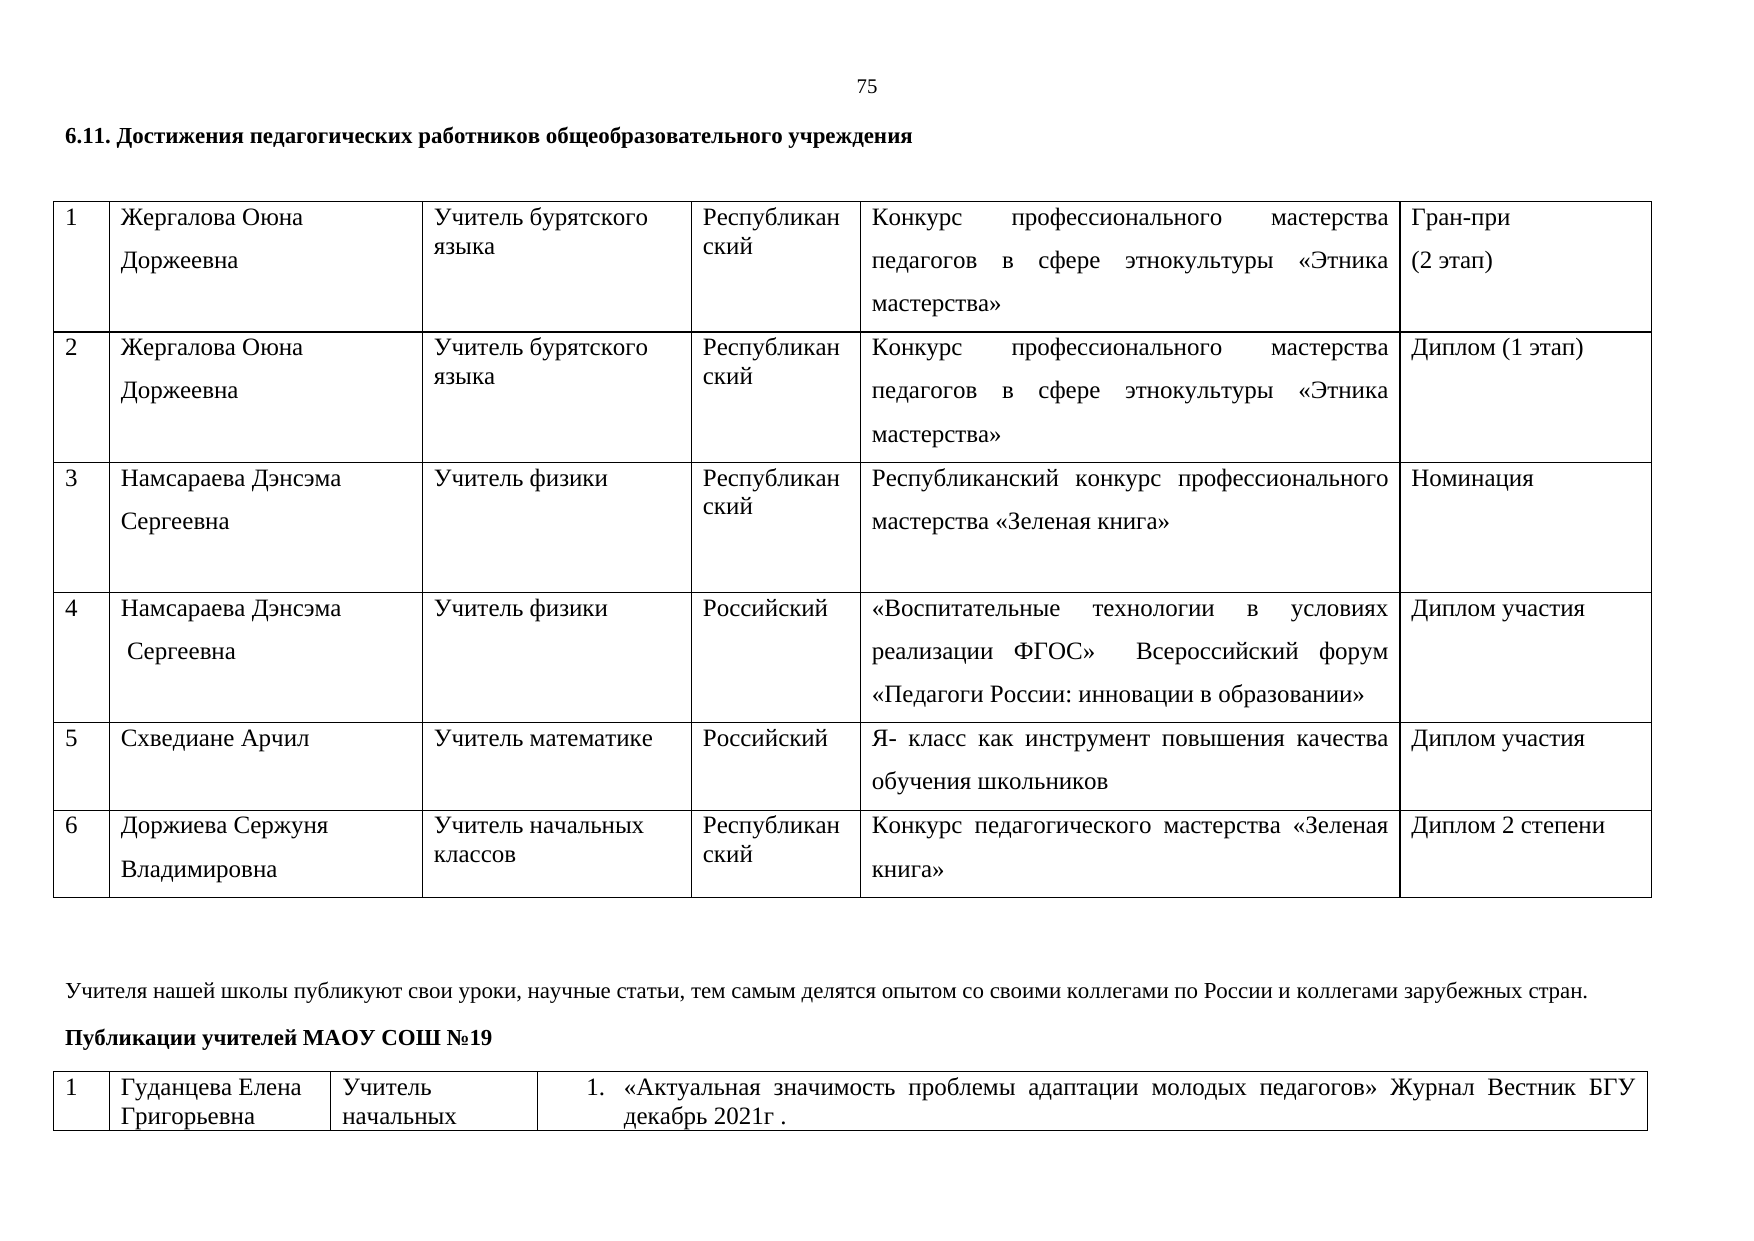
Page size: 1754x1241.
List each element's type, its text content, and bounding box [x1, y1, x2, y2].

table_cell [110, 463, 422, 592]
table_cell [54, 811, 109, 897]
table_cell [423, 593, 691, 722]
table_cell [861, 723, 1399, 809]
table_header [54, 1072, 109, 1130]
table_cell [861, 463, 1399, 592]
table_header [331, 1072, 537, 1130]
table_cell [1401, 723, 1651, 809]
text 6.11. Достижения педагогических работников общеобразовательного учреждения [65, 122, 1668, 148]
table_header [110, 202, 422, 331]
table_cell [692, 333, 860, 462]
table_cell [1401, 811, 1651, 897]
text Учителя нашей школы публикуют свои уроки, научные статьи, тем самым делятся опытом со своими коллегами по России и коллегами зарубежных стран. [65, 977, 1668, 1003]
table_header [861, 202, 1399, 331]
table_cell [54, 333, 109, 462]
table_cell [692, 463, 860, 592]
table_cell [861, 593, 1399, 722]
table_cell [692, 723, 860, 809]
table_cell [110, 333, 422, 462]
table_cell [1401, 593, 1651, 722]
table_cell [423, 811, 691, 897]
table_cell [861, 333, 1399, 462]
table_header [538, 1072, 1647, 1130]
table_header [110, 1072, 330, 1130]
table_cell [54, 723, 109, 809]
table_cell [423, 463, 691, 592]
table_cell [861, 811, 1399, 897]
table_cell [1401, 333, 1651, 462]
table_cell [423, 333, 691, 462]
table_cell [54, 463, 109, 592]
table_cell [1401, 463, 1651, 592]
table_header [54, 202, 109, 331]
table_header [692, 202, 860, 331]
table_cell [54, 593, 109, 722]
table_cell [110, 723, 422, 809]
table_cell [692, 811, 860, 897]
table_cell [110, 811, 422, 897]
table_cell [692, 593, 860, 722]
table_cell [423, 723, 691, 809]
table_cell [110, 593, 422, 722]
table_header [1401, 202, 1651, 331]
text Публикации учителей МАОУ СОШ №19 [65, 1024, 1668, 1050]
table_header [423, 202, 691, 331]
